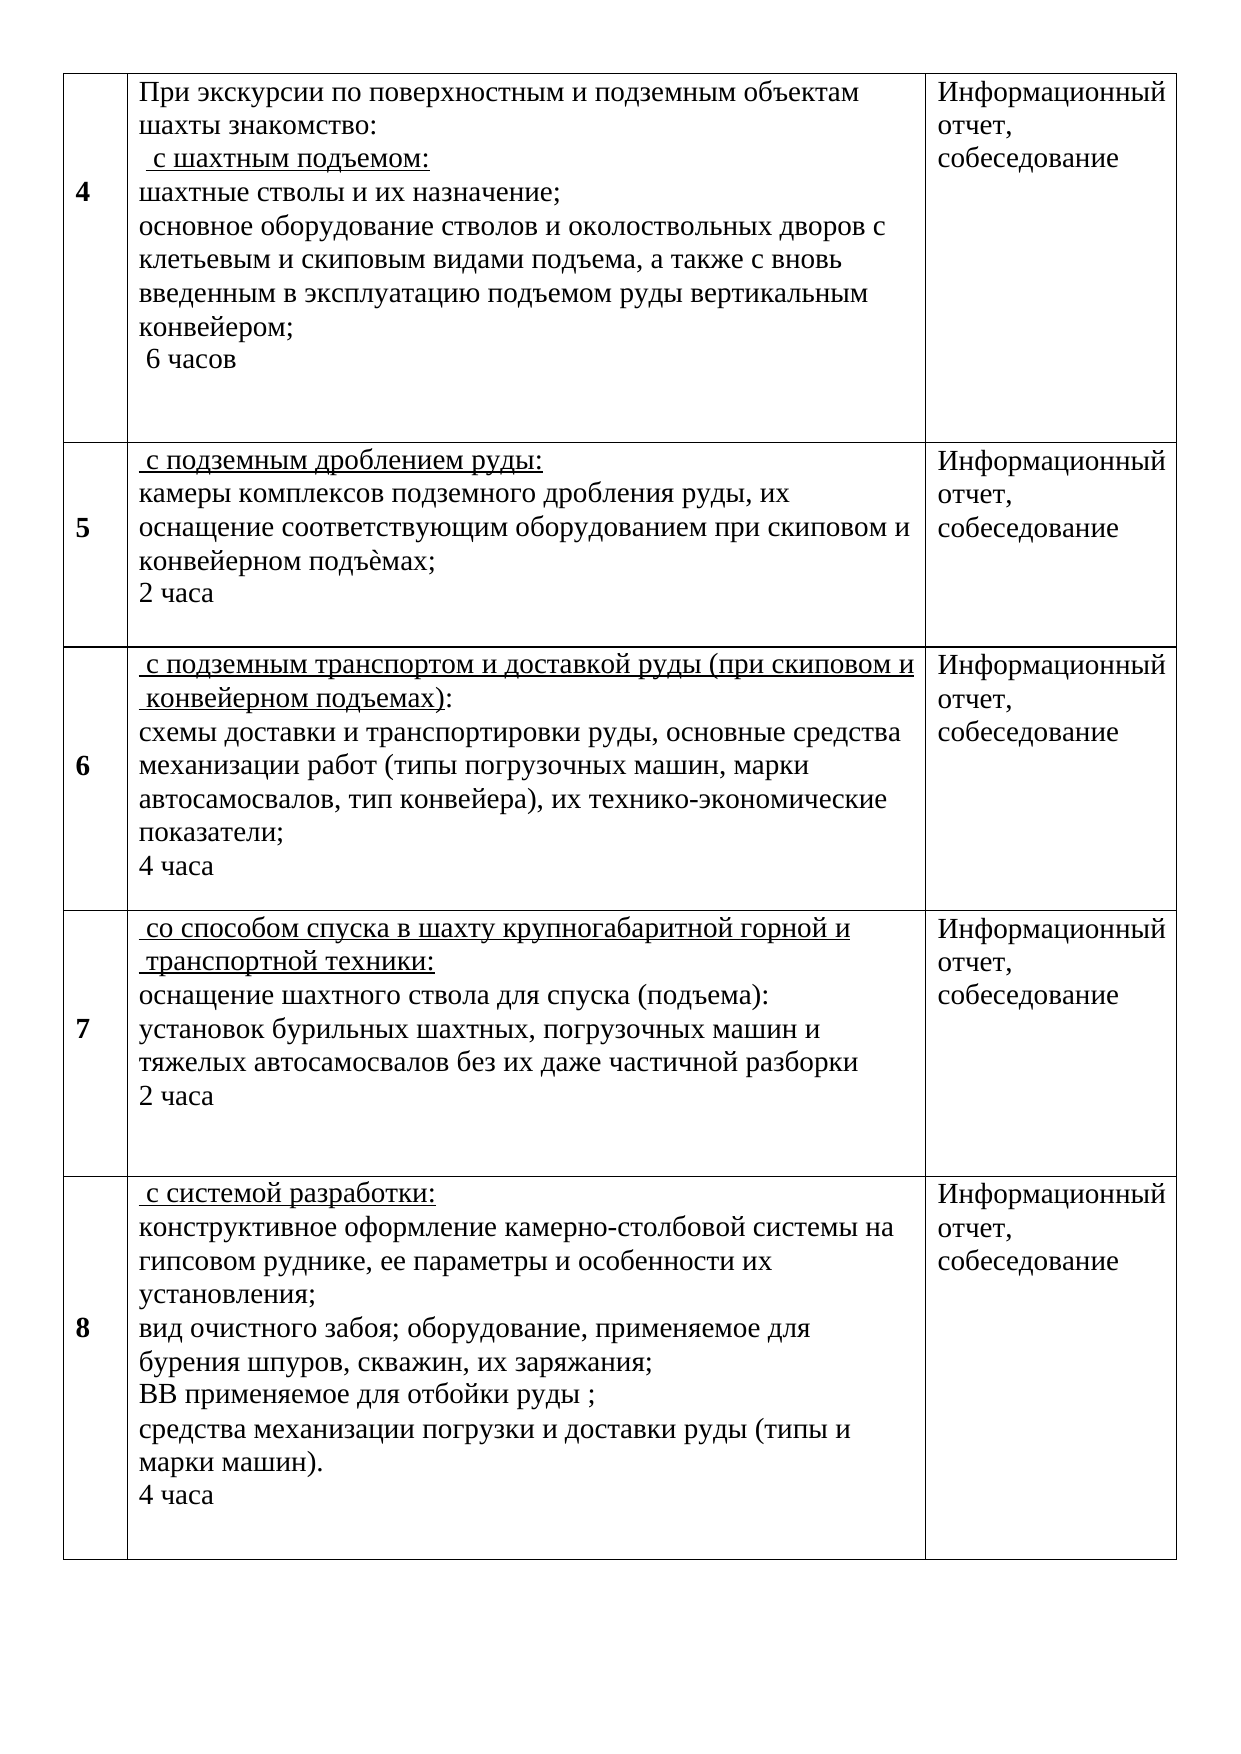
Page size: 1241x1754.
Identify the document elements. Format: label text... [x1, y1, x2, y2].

table_cell со способом спуска в шахту крупногабаритной горной и транспортной техники: оснащение шахтного ствола для спуска (подъема): установок бурильных шахтных, погрузочных машин и тяжелых автосамосвалов без их даже частичной разборки 2 часа [128, 911, 925, 1176]
table_cell 7 [64, 911, 127, 1176]
table_cell Информационный отчет, собеседование [926, 648, 1176, 910]
table_cell 6 [64, 648, 127, 910]
table_cell Информационный отчет, собеседование [926, 1177, 1176, 1559]
table_header При экскурсии по поверхностным и подземным объектам шахты знакомство: с шахтным подъемом: шахтные стволы и их назначение; основное оборудование стволов и околоствольных дворов с клетьевым и скиповым видами подъема, а также с вновь введенным в эксплуатацию подъемом руды вертикальным конвейером; 6 часов [128, 74, 925, 442]
table_cell с подземным дроблением руды: камеры комплексов подземного дробления руды, их оснащение соответствующим оборудованием при скиповом и конвейерном подъѐмах; 2 часа [128, 443, 925, 646]
table_cell 8 [64, 1177, 127, 1559]
table_cell 5 [64, 443, 127, 646]
table_cell с системой разработки: конструктивное оформление камерно-столбовой системы на гипсовом руднике, ее параметры и особенности их установления; вид очистного забоя; оборудование, применяемое для бурения шпуров, скважин, их заряжания; ВВ применяемое для отбойки руды ; средства механизации погрузки и доставки руды (типы и марки машин). 4 часа [128, 1177, 925, 1559]
table_cell с подземным транспортом и доставкой руды (при скиповом и конвейерном подъемах): схемы доставки и транспортировки руды, основные средства механизации работ (типы погрузочных машин, марки автосамосвалов, тип конвейера), их технико-экономические показатели; 4 часа [128, 648, 925, 910]
table_cell Информационный отчет, собеседование [926, 911, 1176, 1176]
table_header 4 [64, 74, 127, 442]
table_header Информационный отчет, собеседование [926, 74, 1176, 442]
table_cell Информационный отчет, собеседование [926, 443, 1176, 646]
